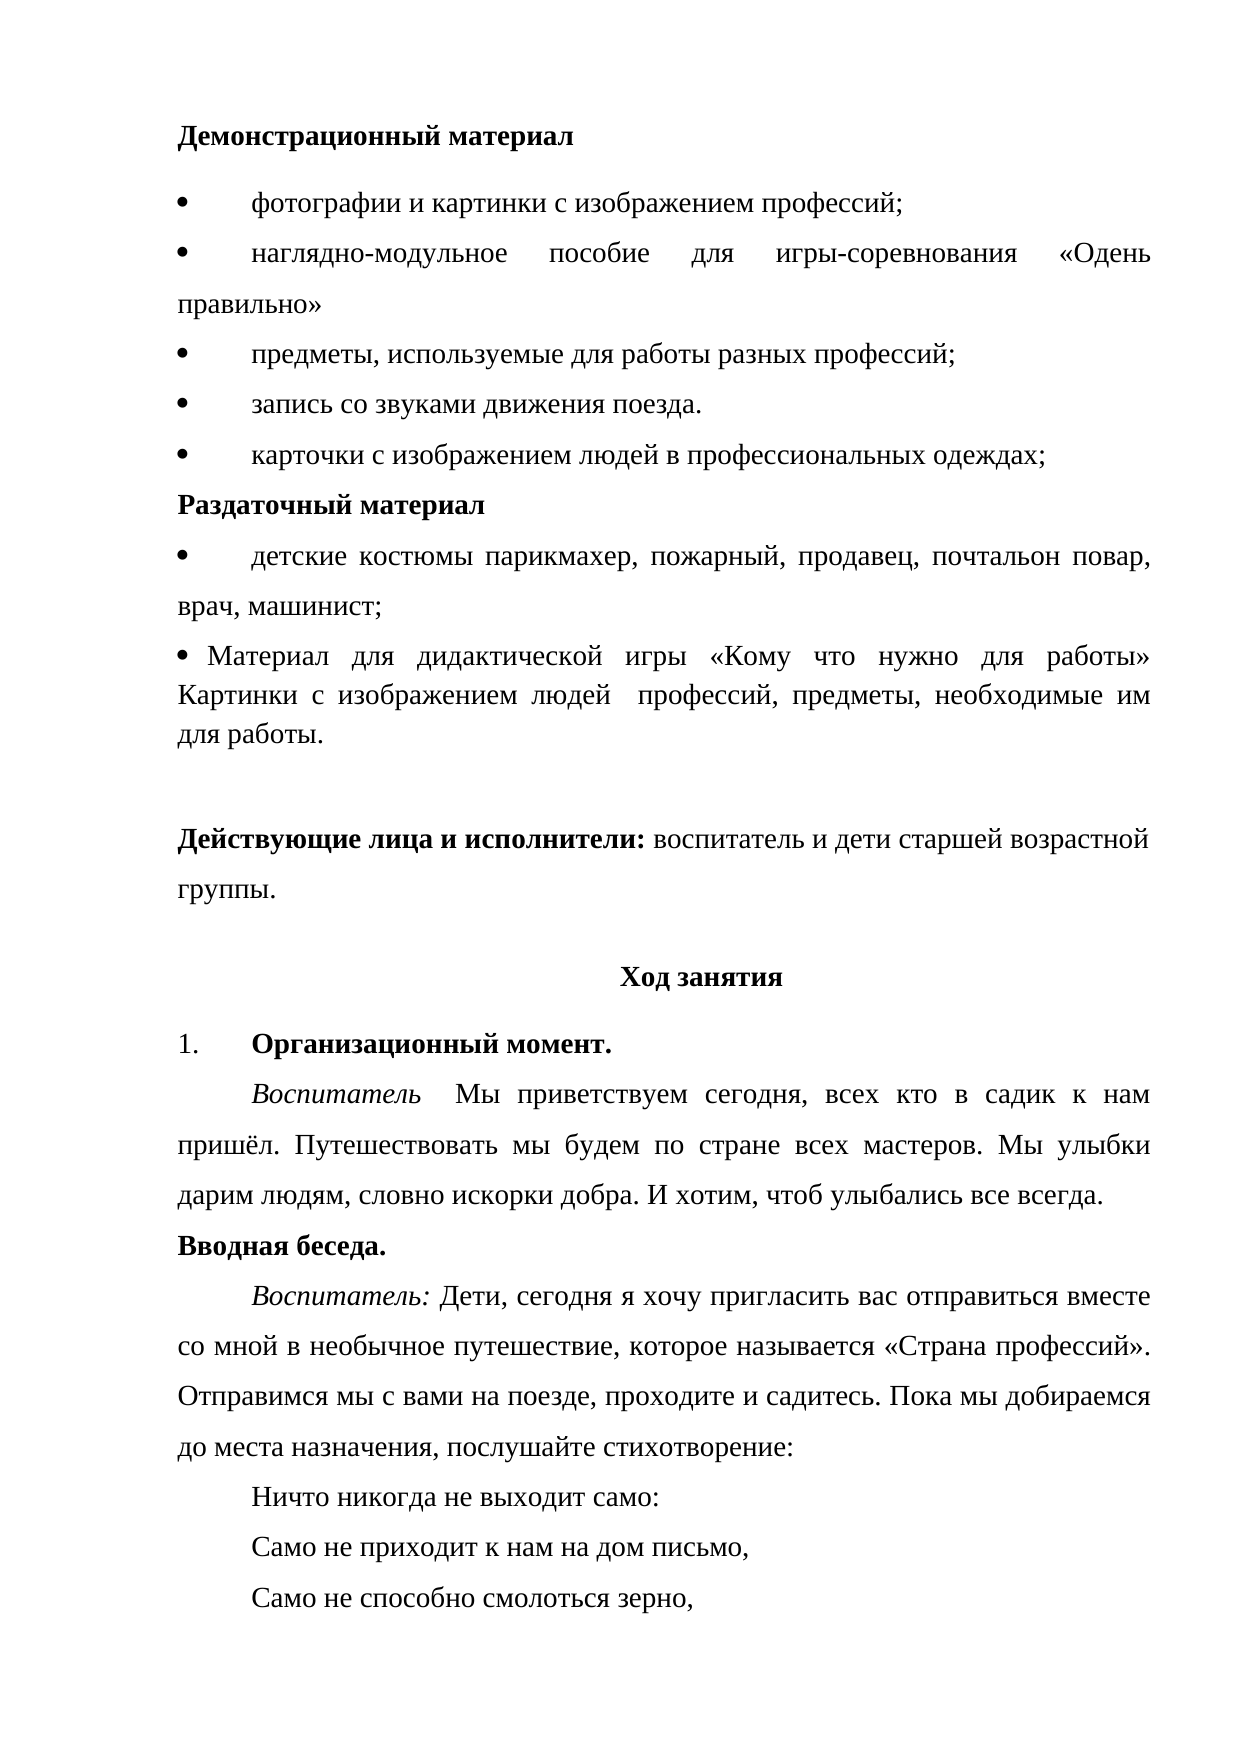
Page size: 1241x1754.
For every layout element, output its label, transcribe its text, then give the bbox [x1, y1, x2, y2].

list Само не приходит к нам на дом письмо, [177, 1529, 1152, 1563]
list фотографии и картинки с изображением профессий; [177, 185, 1152, 219]
list Организационный момент. [177, 1026, 1152, 1060]
text Демонстрационный материал [177, 118, 1152, 152]
list Воспитатель Мы приветствуем сегодня, всех кто в садик к нам пришёл. Путешествовать мы будем по стране всех мастеров. Мы улыбки дарим людям, словно искорки добра. И хотим, чтоб улыбались все всегда. [177, 1077, 1152, 1211]
list Раздаточный материал [177, 487, 1152, 521]
list карточки с изображением людей в профессиональных одеждах; [177, 437, 1152, 471]
text Действующие лица и исполнители: воспитатель и дети старшей возрастной группы. [177, 821, 1152, 905]
list наглядно-модульное пособие для игры-соревнования «Одень правильно» [177, 236, 1152, 319]
list детские костюмы парикмахер, пожарный, продавец, почтальон повар, врач, машинист; [177, 538, 1152, 622]
list Вводная беседа. [177, 1228, 1152, 1261]
list предметы, используемые для работы разных профессий; [177, 336, 1152, 370]
list запись со звуками движения поезда. [177, 387, 1152, 420]
list Само не способно смолоться зерно, [177, 1580, 1152, 1613]
list Воспитатель: Дети, сегодня я хочу пригласить вас отправиться вместе со мной в необычное путешествие, которое называется «Страна профессий». Отправимся мы с вами на поезде, проходите и садитесь. Пока мы добираемся до места назначения, послушайте стихотворение: [177, 1278, 1152, 1462]
text Ход занятия [177, 959, 1152, 993]
list Материал для дидактической игры «Кому что нужно для работы» Картинки с изображением людей профессий, предметы, необходимые им для работы. [177, 638, 1152, 749]
list Ничто никогда не выходит само: [177, 1479, 1152, 1513]
